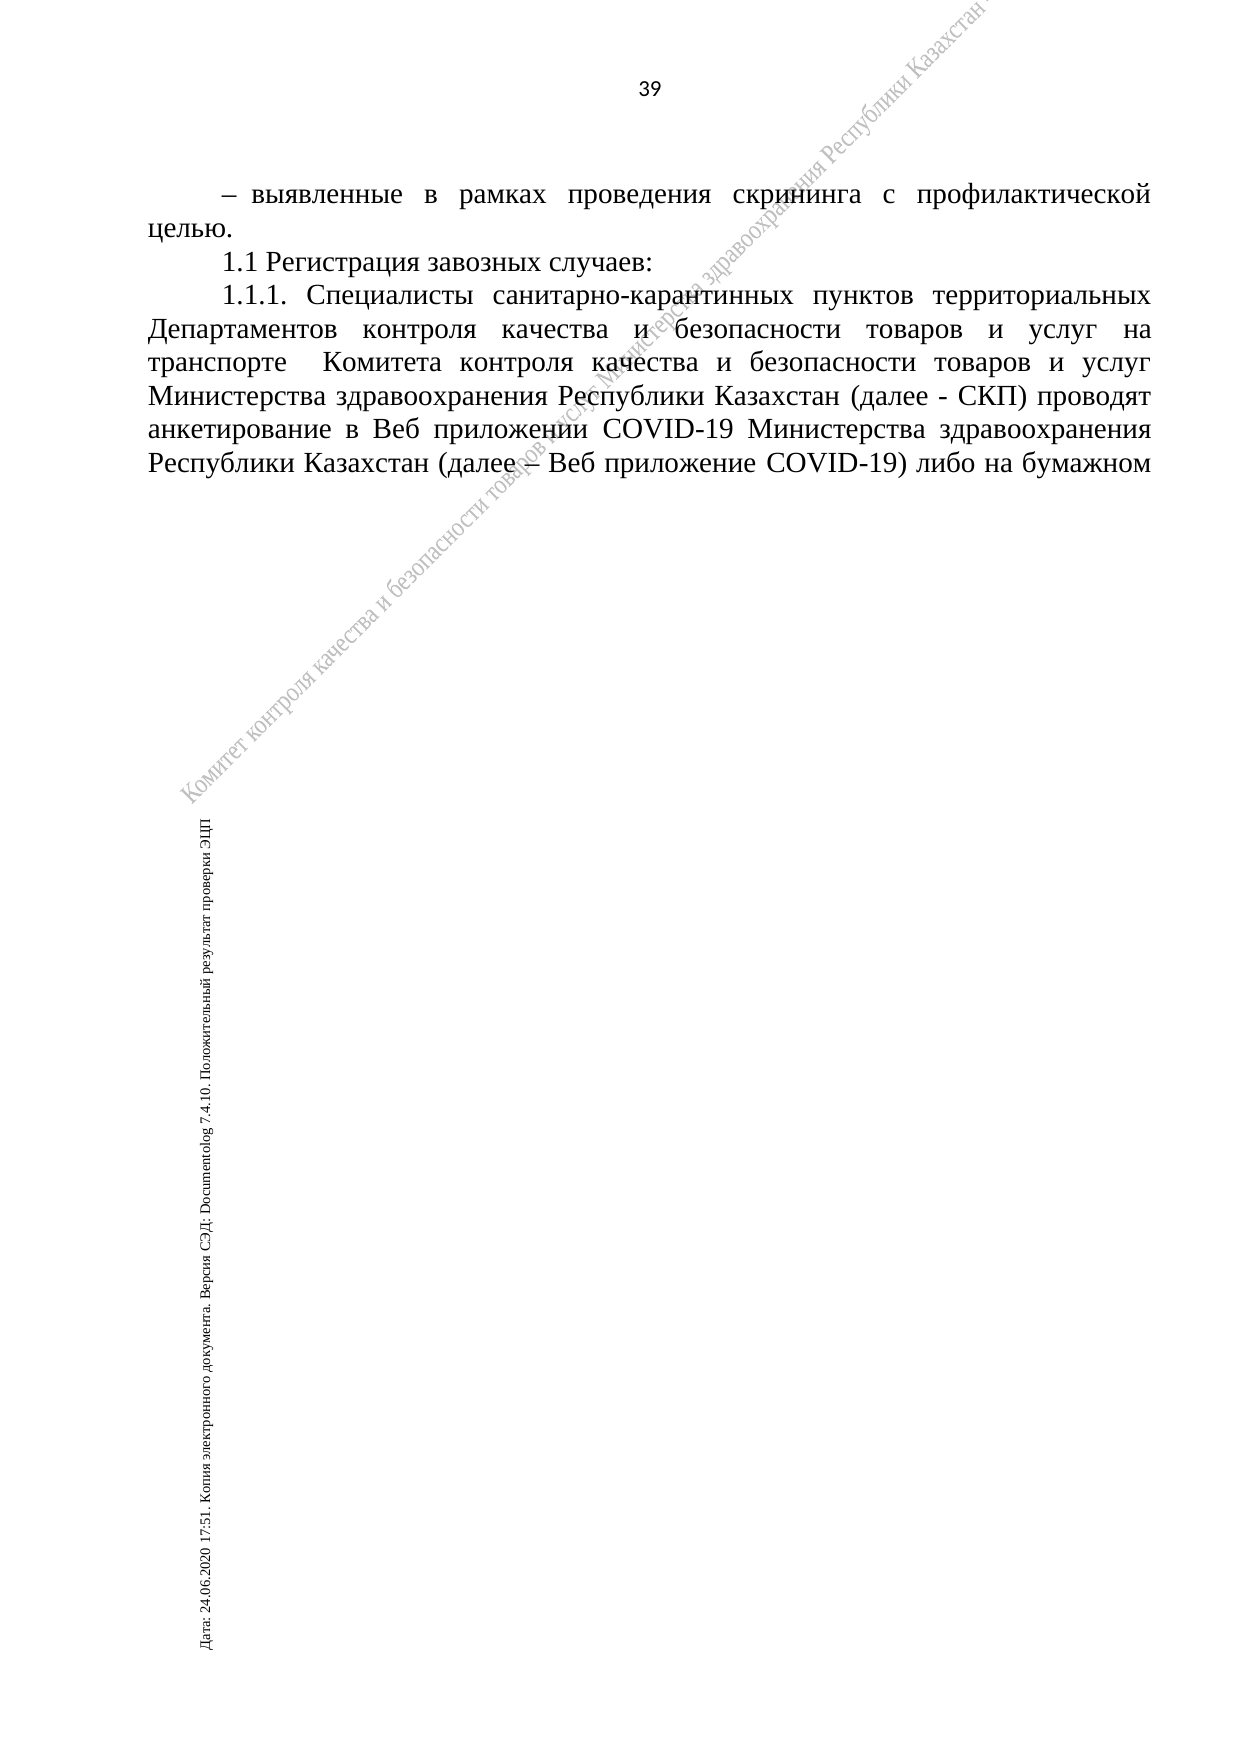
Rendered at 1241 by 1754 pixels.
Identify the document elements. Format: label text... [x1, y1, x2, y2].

text 1.1.1. Специалисты санитарно-карантинных пунктов территориальных Департаментов контроля качества и безопасности товаров и услуг на транспорте Комитета контроля качества и безопасности товаров и услуг Министерства здравоохранения Республики Казахстан (далее - СКП) проводят анкетирование в Веб приложении COVID-19 Министерства здравоохранения Республики Казахстан (далее – Веб приложение COVID-19) либо на бумажном носителе формы, для регистрации пассажиров, прибывших из других стран на бумажном носителе. Заполнение анкет производится пассажирами самостоятельно, либо с помощью специалистов СКП. [148, 277, 1152, 478]
text 1.1 Регистрация завозных случаев: [222, 244, 1152, 277]
list выявленные в рамках проведения скрининга с профилактической целью. [148, 177, 1152, 244]
